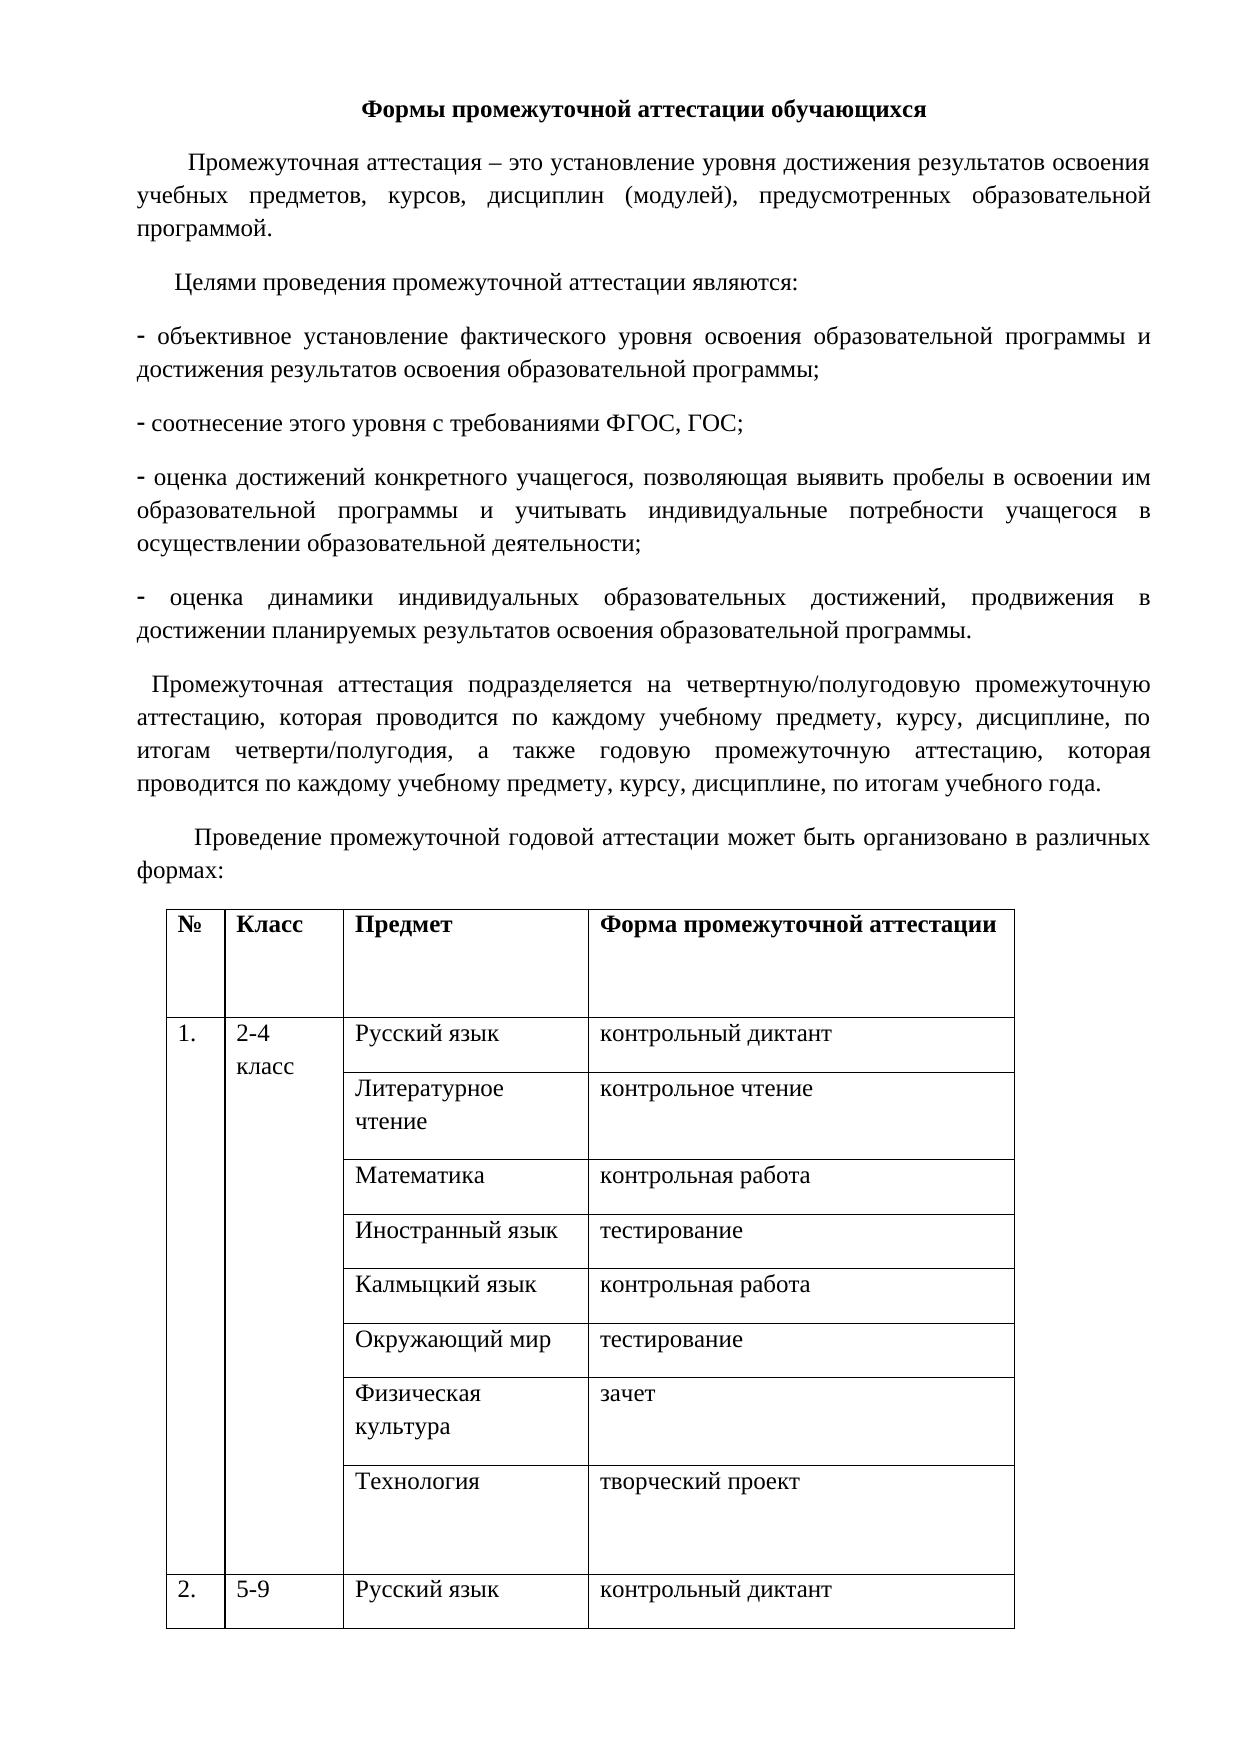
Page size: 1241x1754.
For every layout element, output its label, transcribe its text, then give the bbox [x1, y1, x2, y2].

text объективное установление фактического уровня освоения образовательной программы и достижения результатов освоения образовательной программы; [137, 321, 1152, 383]
text оценка достижений конкретного учащегося, позволяющая выявить пробелы в освоении им образовательной программы и учитывать индивидуальные потребности учащегося в осуществлении образовательной деятельности; [137, 462, 1152, 557]
table_cell творческий проект [589, 1466, 1014, 1573]
text Промежуточная аттестация подразделяется на четвертную/полугодовую промежуточную аттестацию, которая проводится по каждому учебному предмету, курсу, дисциплине, по итогам четверти/полугодия, а также годовую промежуточную аттестацию, которая проводится по каждому учебному предмету, курсу, дисциплине, по итогам учебного года. [137, 669, 1152, 797]
table_cell Калмыцкий язык [344, 1269, 588, 1323]
table_cell Русский язык [344, 1018, 588, 1072]
table_cell 2. [167, 1575, 224, 1628]
table_cell Окружающий мир [344, 1324, 588, 1377]
table_cell Русский язык [344, 1575, 588, 1628]
text Формы промежуточной аттестации обучающихся [137, 94, 1152, 122]
text Проведение промежуточной годовой аттестации может быть организовано в различных формах: [137, 822, 1152, 883]
table_cell контрольный диктант [589, 1575, 1014, 1628]
table_cell 2-4 класс [226, 1018, 343, 1573]
text Промежуточная аттестация – это установление уровня достижения результатов освоения учебных предметов, курсов, дисциплин (модулей), предусмотренных образовательной программой. [137, 147, 1152, 242]
table_cell Иностранный язык [344, 1215, 588, 1268]
table_cell зачет [589, 1378, 1014, 1465]
text Целями проведения промежуточной аттестации являются: [137, 267, 1152, 296]
table_cell контрольный диктант [589, 1018, 1014, 1072]
table_cell Технология [344, 1466, 588, 1573]
table_header № [167, 910, 224, 1017]
table_cell тестирование [589, 1215, 1014, 1268]
text оценка динамики индивидуальных образовательных достижений, продвижения в достижении планируемых результатов освоения образовательной программы. [137, 582, 1152, 644]
table_cell Литературное чтение [344, 1073, 588, 1159]
table_cell 5-9 класс [226, 1575, 343, 1628]
table_cell 1. [167, 1018, 224, 1573]
table_header Предмет [344, 910, 588, 1017]
text соотнесение этого уровня с требованиями ФГОС, ГОС; [137, 408, 1152, 437]
table_cell контрольное чтение [589, 1073, 1014, 1159]
table_cell тестирование [589, 1324, 1014, 1377]
table_cell Математика [344, 1160, 588, 1214]
table_header Форма промежуточной аттестации [589, 910, 1014, 1017]
table_header Класс [226, 910, 343, 1017]
table_cell контрольная работа [589, 1160, 1014, 1214]
table_cell контрольная работа [589, 1269, 1014, 1323]
table_cell Физическая культура [344, 1378, 588, 1465]
